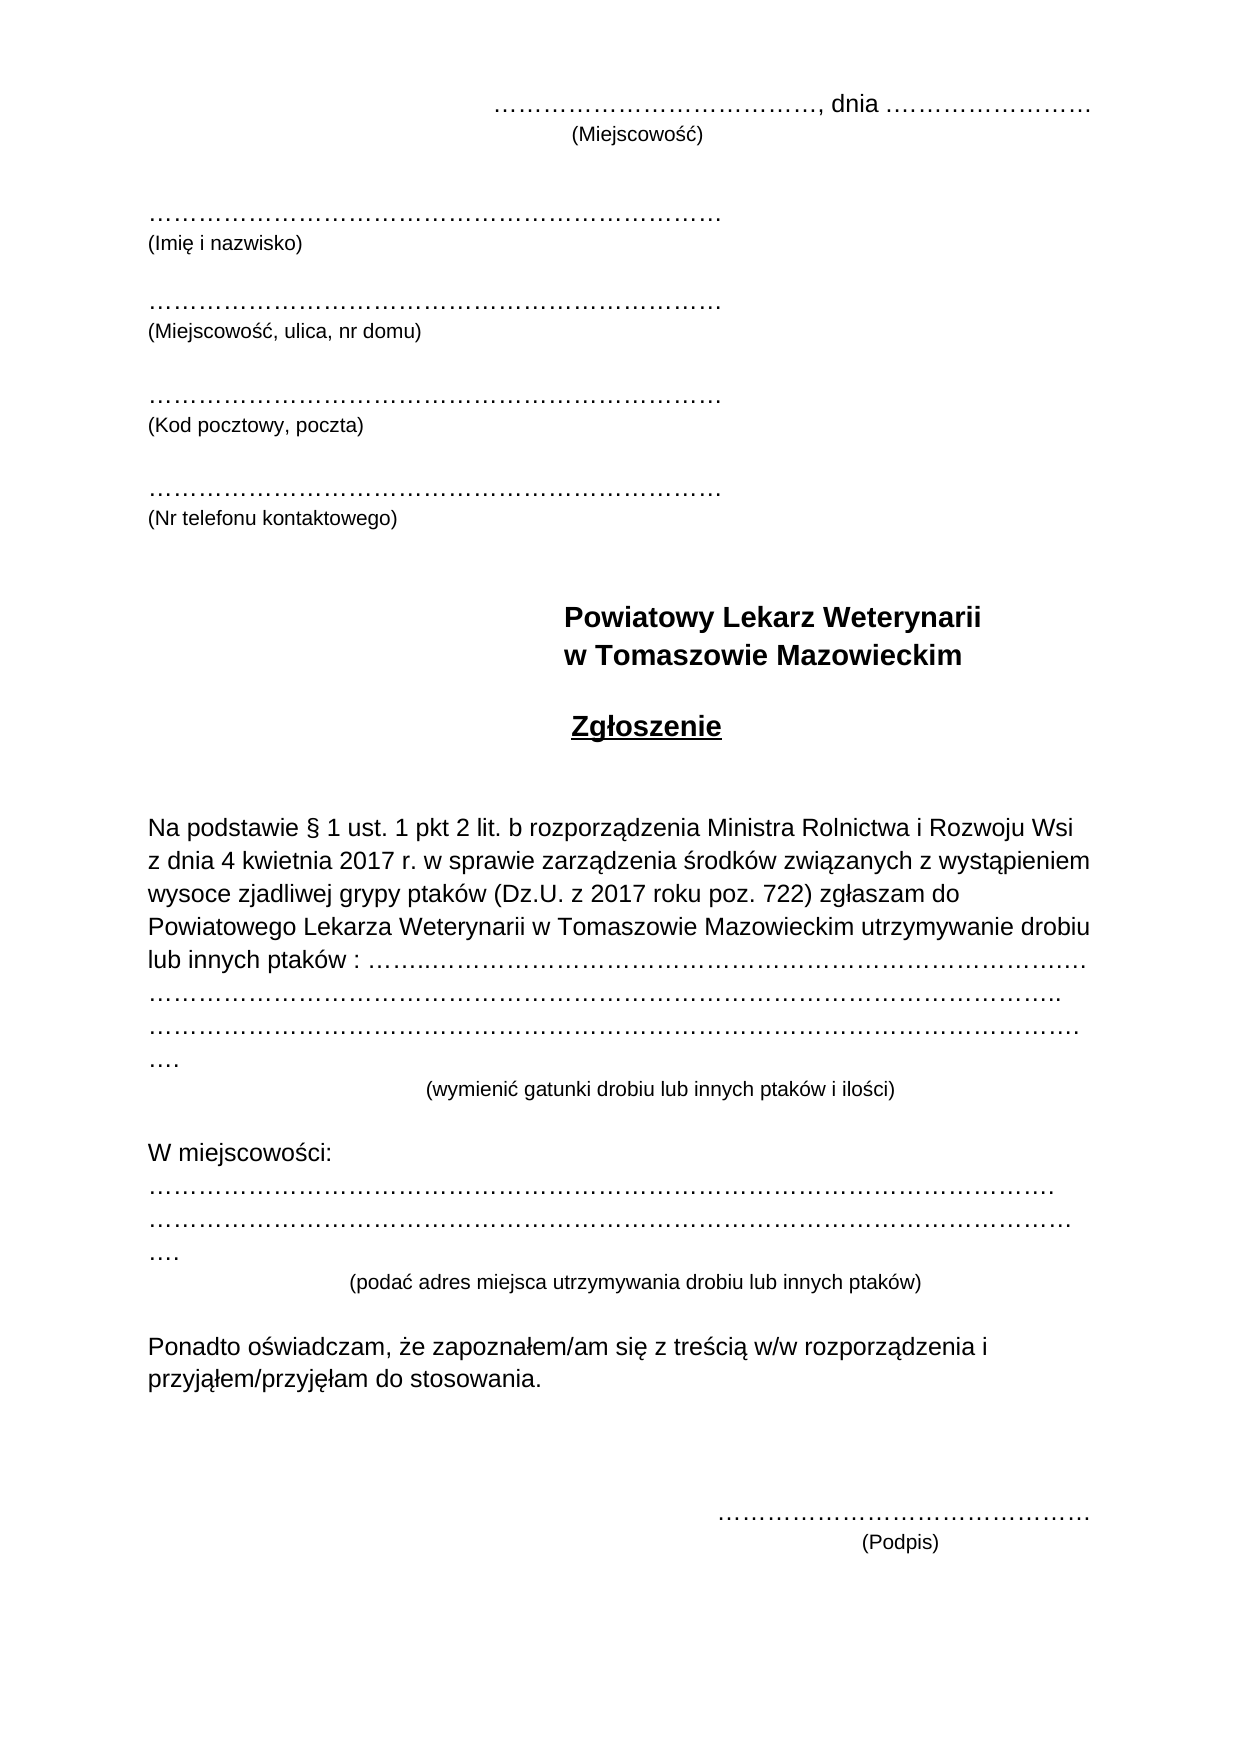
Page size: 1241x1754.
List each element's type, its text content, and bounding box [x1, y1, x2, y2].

text …………………………………………………………… [148, 198, 1092, 227]
text (Imię i nazwisko) [148, 231, 1092, 255]
text ………………………………………………………………………………………………..………………………………………………………………………………………………….…. [148, 978, 1092, 1073]
text (Miejscowość, ulica, nr domu) [148, 319, 1092, 343]
text Na podstawie § 1 ust. 1 pkt 2 lit. b rozporządzenia Ministra Rolnictwa i Rozwoju Wsi z dnia 4 kwietnia 2017 r. w sprawie zarządzenia środków związanych z wystąpieniem wysoce zjadliwej grypy ptaków (Dz.U. z 2017 roku poz. 722) zgłaszam do Powiatowego Lekarza Weterynarii w Tomaszowie Mazowieckim utrzymywanie drobiu lub innych ptaków : ……..………………………………………………………………….… [148, 813, 1092, 973]
text w Tomaszowie Mazowieckim [148, 638, 1092, 672]
text …………………………………………………………… [148, 286, 1092, 315]
text (Kod pocztowy, poczta) [148, 413, 1092, 437]
text (Podpis) [148, 1529, 1092, 1553]
text (Nr telefonu kontaktowego) [148, 506, 1092, 530]
text ……………………………………… [148, 1497, 1092, 1525]
text (podać adres miejsca utrzymywania drobiu lub innych ptaków) [148, 1270, 1092, 1294]
text Powiatowy Lekarz Weterynarii [148, 600, 1092, 633]
text Zgłoszenie [148, 709, 1092, 742]
text …………………………………, dnia .…………………… [148, 89, 1092, 117]
text …………………………………………………………… [148, 379, 1092, 408]
text (Miejscowość) [148, 122, 1092, 146]
text (wymienić gatunki drobiu lub innych ptaków i ilości) [148, 1077, 1092, 1101]
text W miejscowości: ……………………………………………………………………………………………….……………………………………………………………………………………………………. [148, 1138, 1092, 1266]
text Ponadto oświadczam, że zapoznałem/am się z treścią w/w rozporządzenia i przyjąłem/przyjęłam do stosowania. [148, 1331, 1092, 1393]
text …………………………………………………………… [148, 473, 1092, 502]
